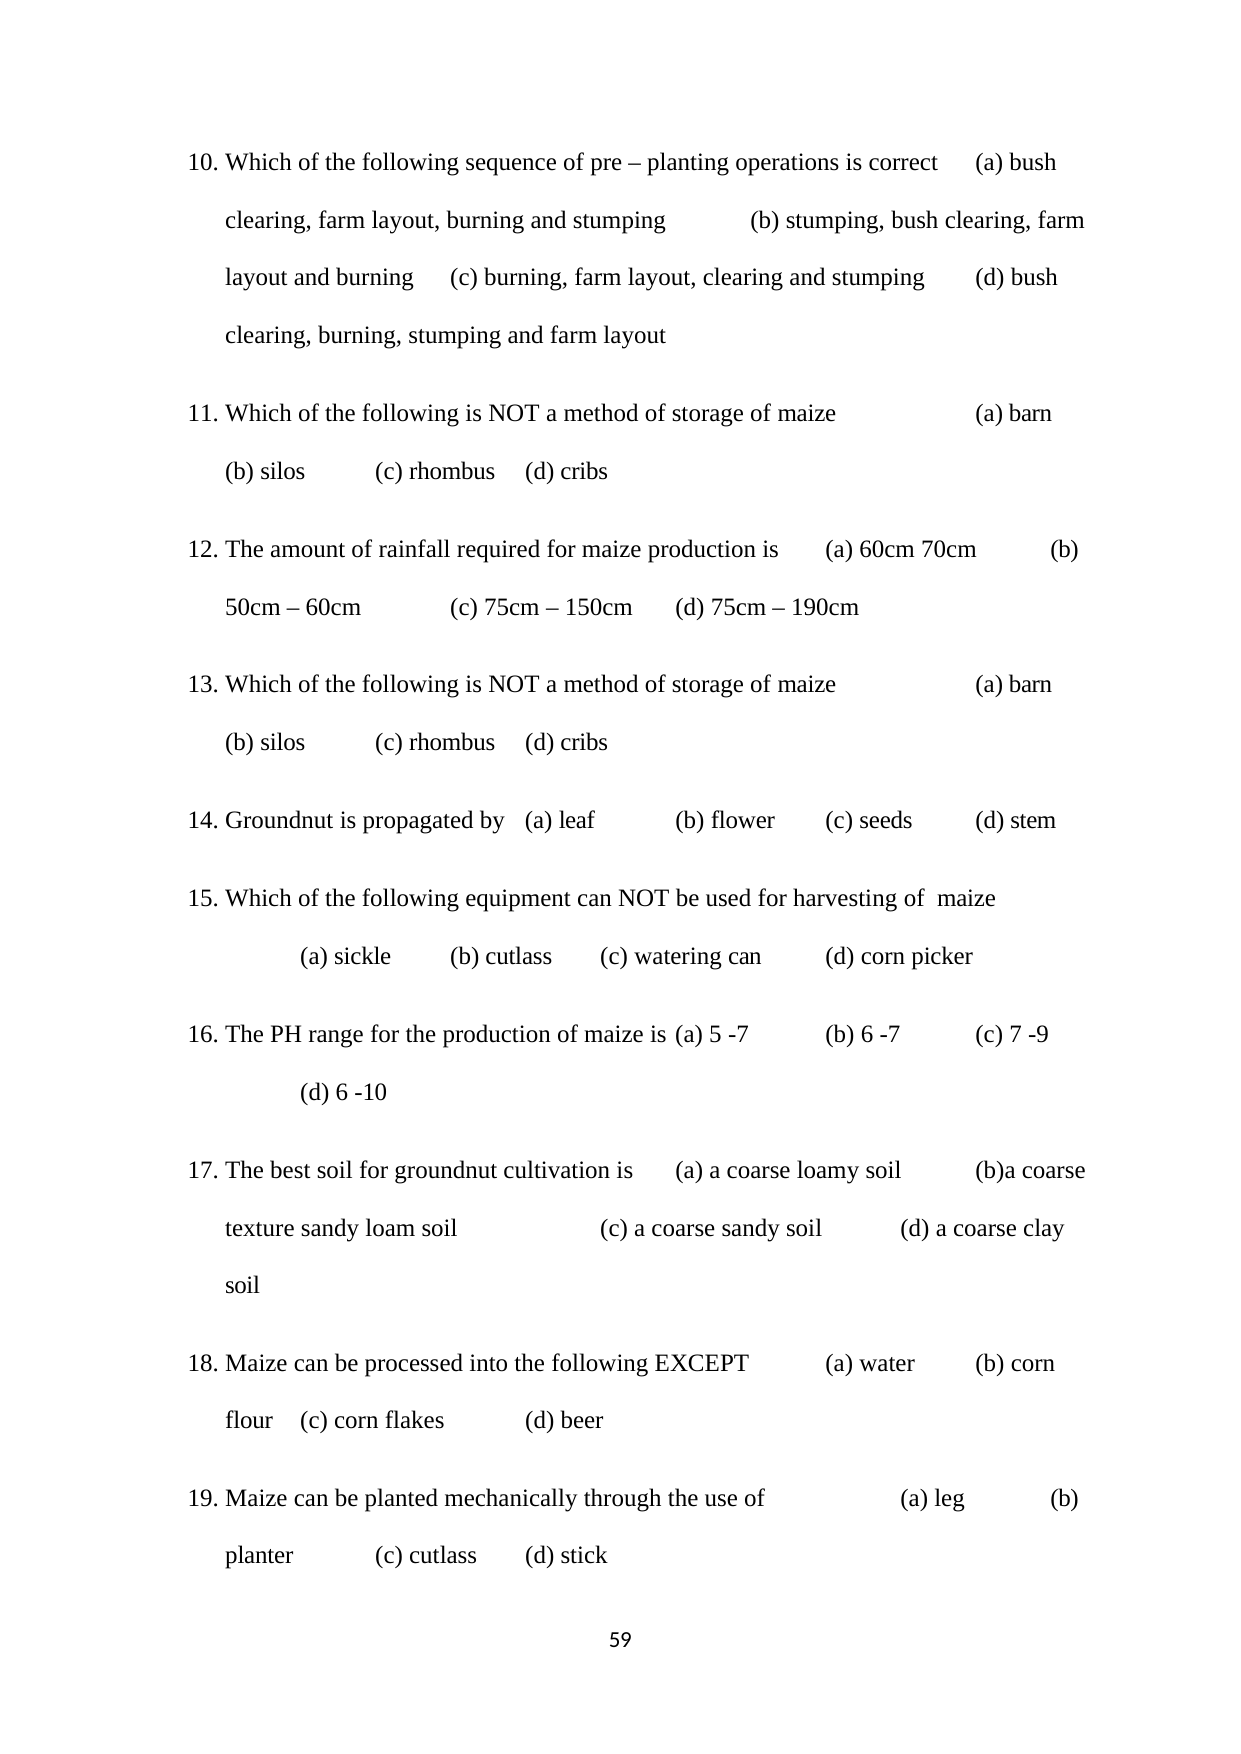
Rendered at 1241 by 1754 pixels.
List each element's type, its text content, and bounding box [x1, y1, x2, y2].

text (a) sickle (b) cutlass (c) watering can (d) corn picker [300, 941, 1107, 970]
list silos (c) rhombus (d) cribs [225, 727, 1107, 756]
list Which of the following sequence of pre – planting operations is correct (a) bush clearing, farm layout, burning and stumping (b) stumping, bush clearing, farm layout and burning (c) burning, farm layout, clearing and stumping (d) bush clearing, burning, stumping and farm layout [187, 147, 1085, 348]
list Which of the following equipment can NOT be used for harvesting of maize [187, 883, 1107, 912]
list Maize can be processed into the following EXCEPT (a) water (b) corn flour (c) corn flakes (d) beer [187, 1348, 1055, 1434]
list Groundnut is propagated by (a) leaf (b) flower (c) seeds (d) stem [187, 805, 1107, 834]
list Maize can be planted mechanically through the use of (a) leg (b) planter (c) cutlass (d) stick [187, 1483, 1079, 1569]
text (d) 6 -10 [300, 1077, 1107, 1106]
list The PH range for the production of maize is (a) 5 -7 (b) 6 -7 (c) 7 -9 [187, 1019, 1107, 1048]
list Which of the following is NOT a method of storage of maize (a) barn [187, 669, 1107, 698]
list Which of the following is NOT a method of storage of maize (a) barn [187, 398, 1107, 427]
list silos (c) rhombus (d) cribs [225, 456, 1107, 484]
list The best soil for groundnut cultivation is (a) a coarse loamy soil (b)a coarse texture sandy loam soil (c) a coarse sandy soil (d) a coarse clay soil [187, 1155, 1086, 1299]
list The amount of rainfall required for maize production is (a) 60cm 70cm (b) 50cm – 60cm (c) 75cm – 150cm (d) 75cm – 190cm [187, 534, 1079, 620]
